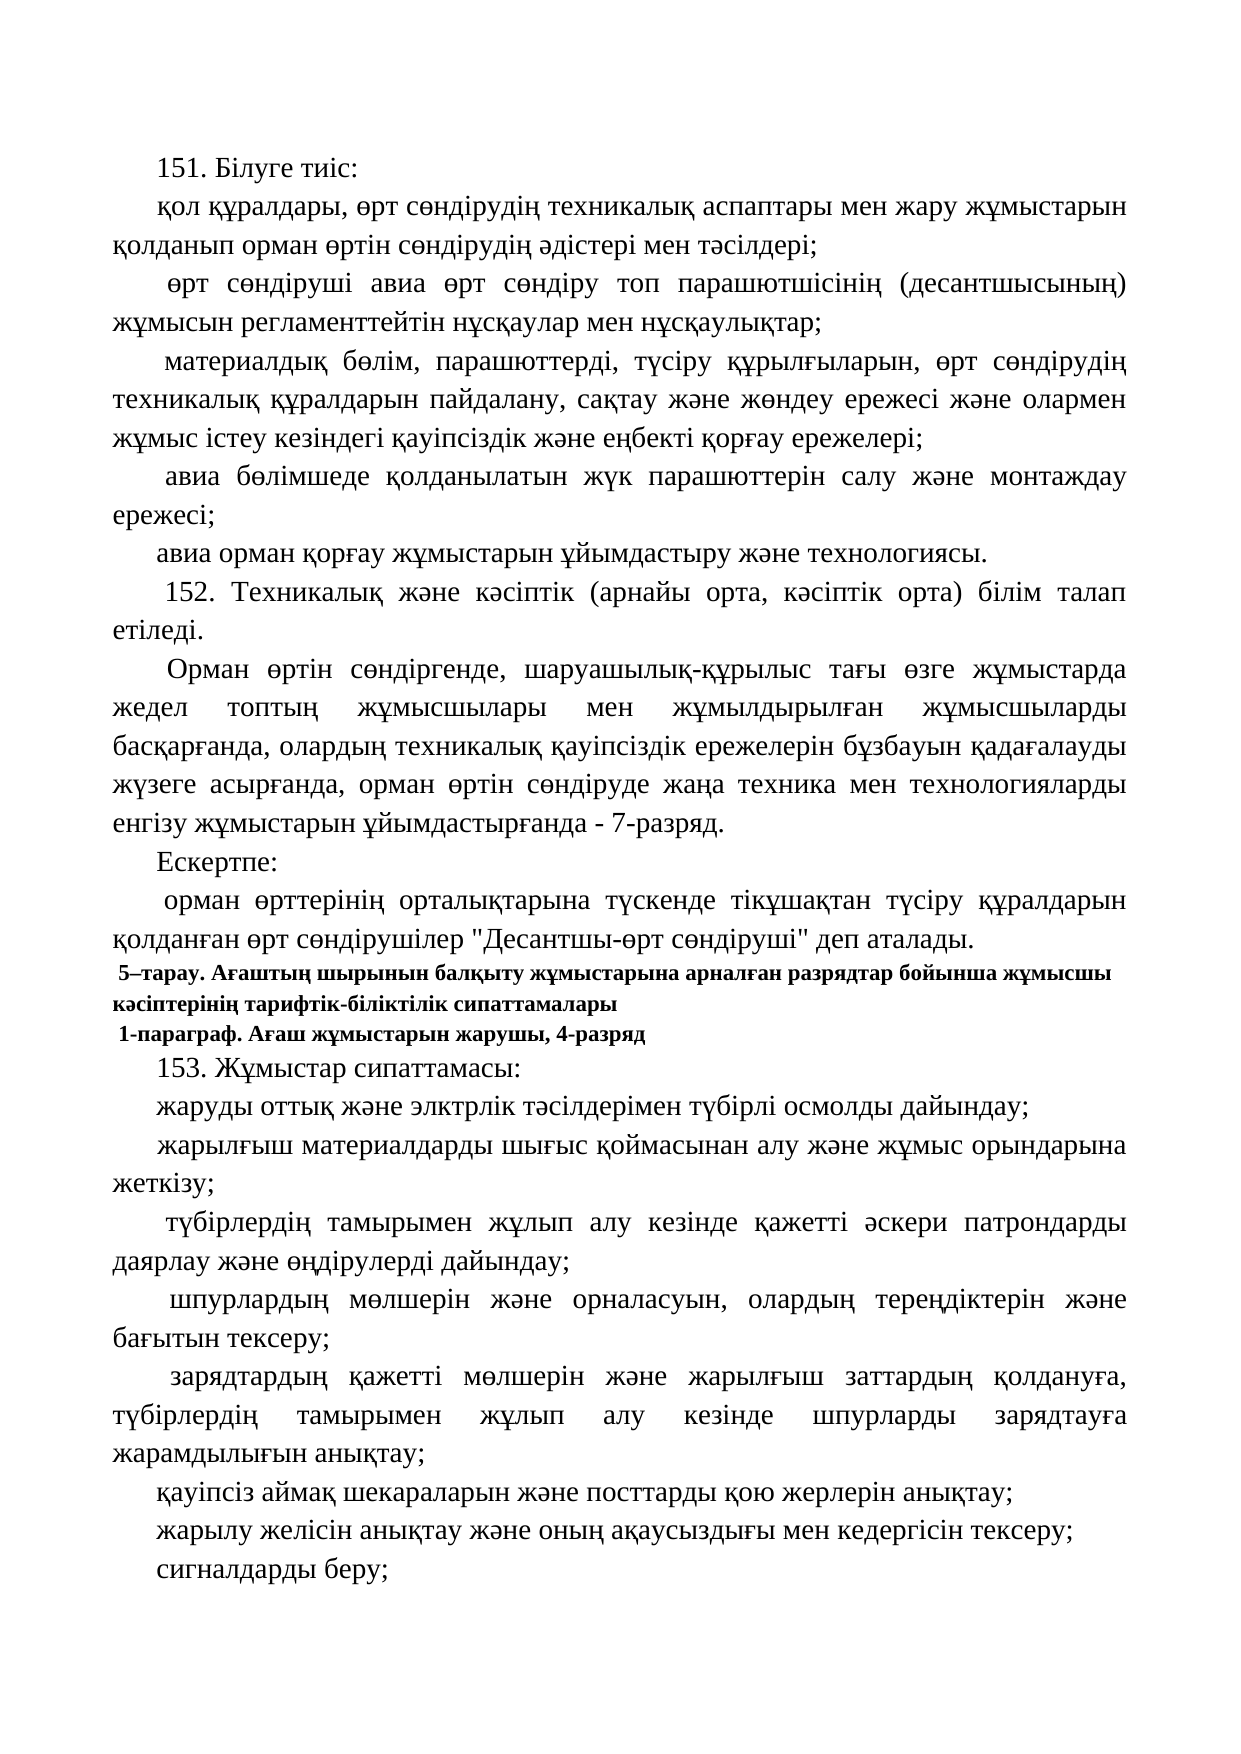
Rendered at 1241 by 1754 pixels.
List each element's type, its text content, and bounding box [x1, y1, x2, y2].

text 152. Техникалық және кәсіптік (арнайы орта, кәсіптік орта) білім талап етіледі. [112, 574, 1128, 646]
text авиа орман қорғау жұмыстарын ұйымдастыру және технологиясы. [112, 535, 1128, 569]
text қол құралдары, өрт сөндірудің техникалық аспаптары мен жару жұмыстарын қолданып орман өртін сөндірудің әдістері мен тәсілдері; [112, 188, 1128, 261]
text жарылғыш материалдарды шығыс қоймасынан алу және жұмыс орындарына жеткізу; [112, 1127, 1128, 1199]
text Орман өртін сөндіргенде, шаруашылық-құрылыс тағы өзге жұмыстарда жедел топтың жұмысшылары мен жұмылдырылған жұмысшыларды басқарғанда, олардың техникалық қауіпсіздік ережелерін бұзбауын қадағалауды жүзеге асырғанда, орман өртін сөндіруде жаңа техника мен технологияларды енгізу жұмыстарын ұйымдастырғанда - 7-разряд. [112, 651, 1128, 839]
text материалдық бөлім, парашюттерді, түсіру құрылғыларын, өрт сөндірудің техникалық құралдарын пайдалану, сақтау және жөндеу ережесі және олармен жұмыс істеу кезіндегі қауіпсіздік және еңбекті қорғау ережелері; [112, 343, 1128, 453]
text жаруды оттық және элктрлік тәсілдерімен түбірлі осмолды дайындау; [112, 1088, 1128, 1122]
text Ескертпе: [112, 844, 1128, 877]
text 153. Жұмыстар сипаттамасы: [112, 1050, 1128, 1083]
text орман өрттерінің орталықтарына түскенде тікұшақтан түсіру құралдарын қолданған өрт сөндірушілер "Десантшы-өрт сөндіруші" деп аталады. [112, 882, 1128, 954]
text 1-параграф. Ағаш жұмыстарын жарушы, 4-разряд [112, 1020, 1128, 1046]
text зарядтардың қажетті мөлшерін және жарылғыш заттардың қолдануға, түбірлердің тамырымен жұлып алу кезінде шпурларды зарядтауға жарамдылығын анықтау; [112, 1358, 1128, 1469]
text қауіпсіз аймақ шекараларын және посттарды қою жерлерін анықтау; [112, 1474, 1128, 1507]
text сигналдарды беру; [112, 1551, 1128, 1584]
text өрт сөндіруші авиа өрт сөндіру топ парашютшісінің (десантшысының) жұмысын регламенттейтін нұсқаулар мен нұсқаулықтар; [112, 266, 1128, 338]
text түбірлердің тамырымен жұлып алу кезінде қажетті әскери патрондарды даярлау және өңдірулерді дайындау; [112, 1204, 1128, 1276]
text жарылу желісін анықтау және оның ақаусыздығы мен кедергісін тексеру; [112, 1512, 1128, 1546]
text авиа бөлімшеде қолданылатын жүк парашюттерін салу және монтаждау ережесі; [112, 458, 1128, 530]
text 151. Білуге тиіс: [112, 150, 1128, 183]
text 5–тарау. Ағаштың шырынын балқыту жұмыстарына арналған разрядтар бойынша жұмысшы кәсіптерінің тарифтік-біліктілік сипаттамалары [112, 959, 1128, 1016]
text шпурлардың мөлшерін және орналасуын, олардың тереңдіктерін және бағытын тексеру; [112, 1281, 1128, 1353]
